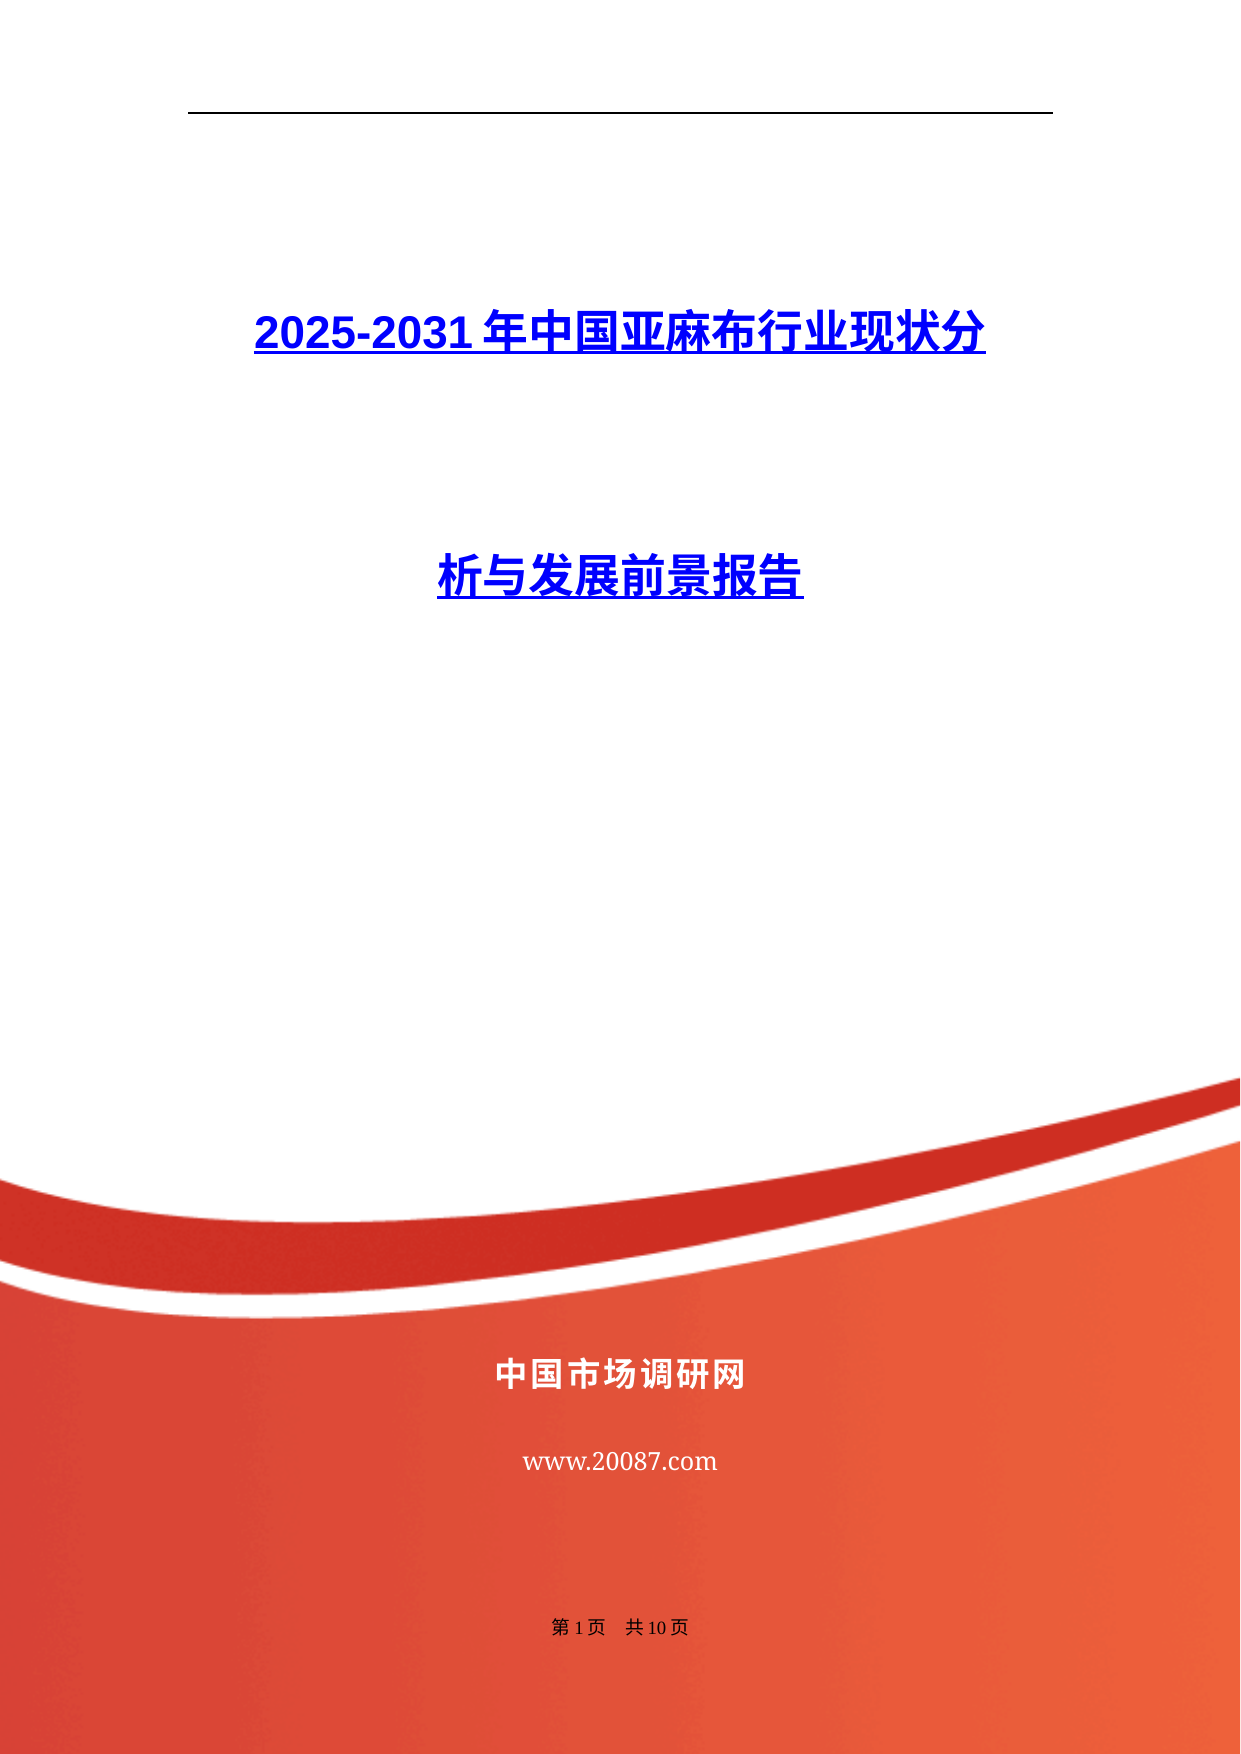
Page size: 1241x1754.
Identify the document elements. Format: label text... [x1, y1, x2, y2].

table_header 2025-2031年中国亚麻布行业现状分析与发展前景报告 [188, 207, 1053, 773]
subtitle 中国市场调研网 [187, 1339, 1053, 1404]
picture [0, 1006, 1241, 1754]
text www.20087.com [187, 1428, 1053, 1493]
